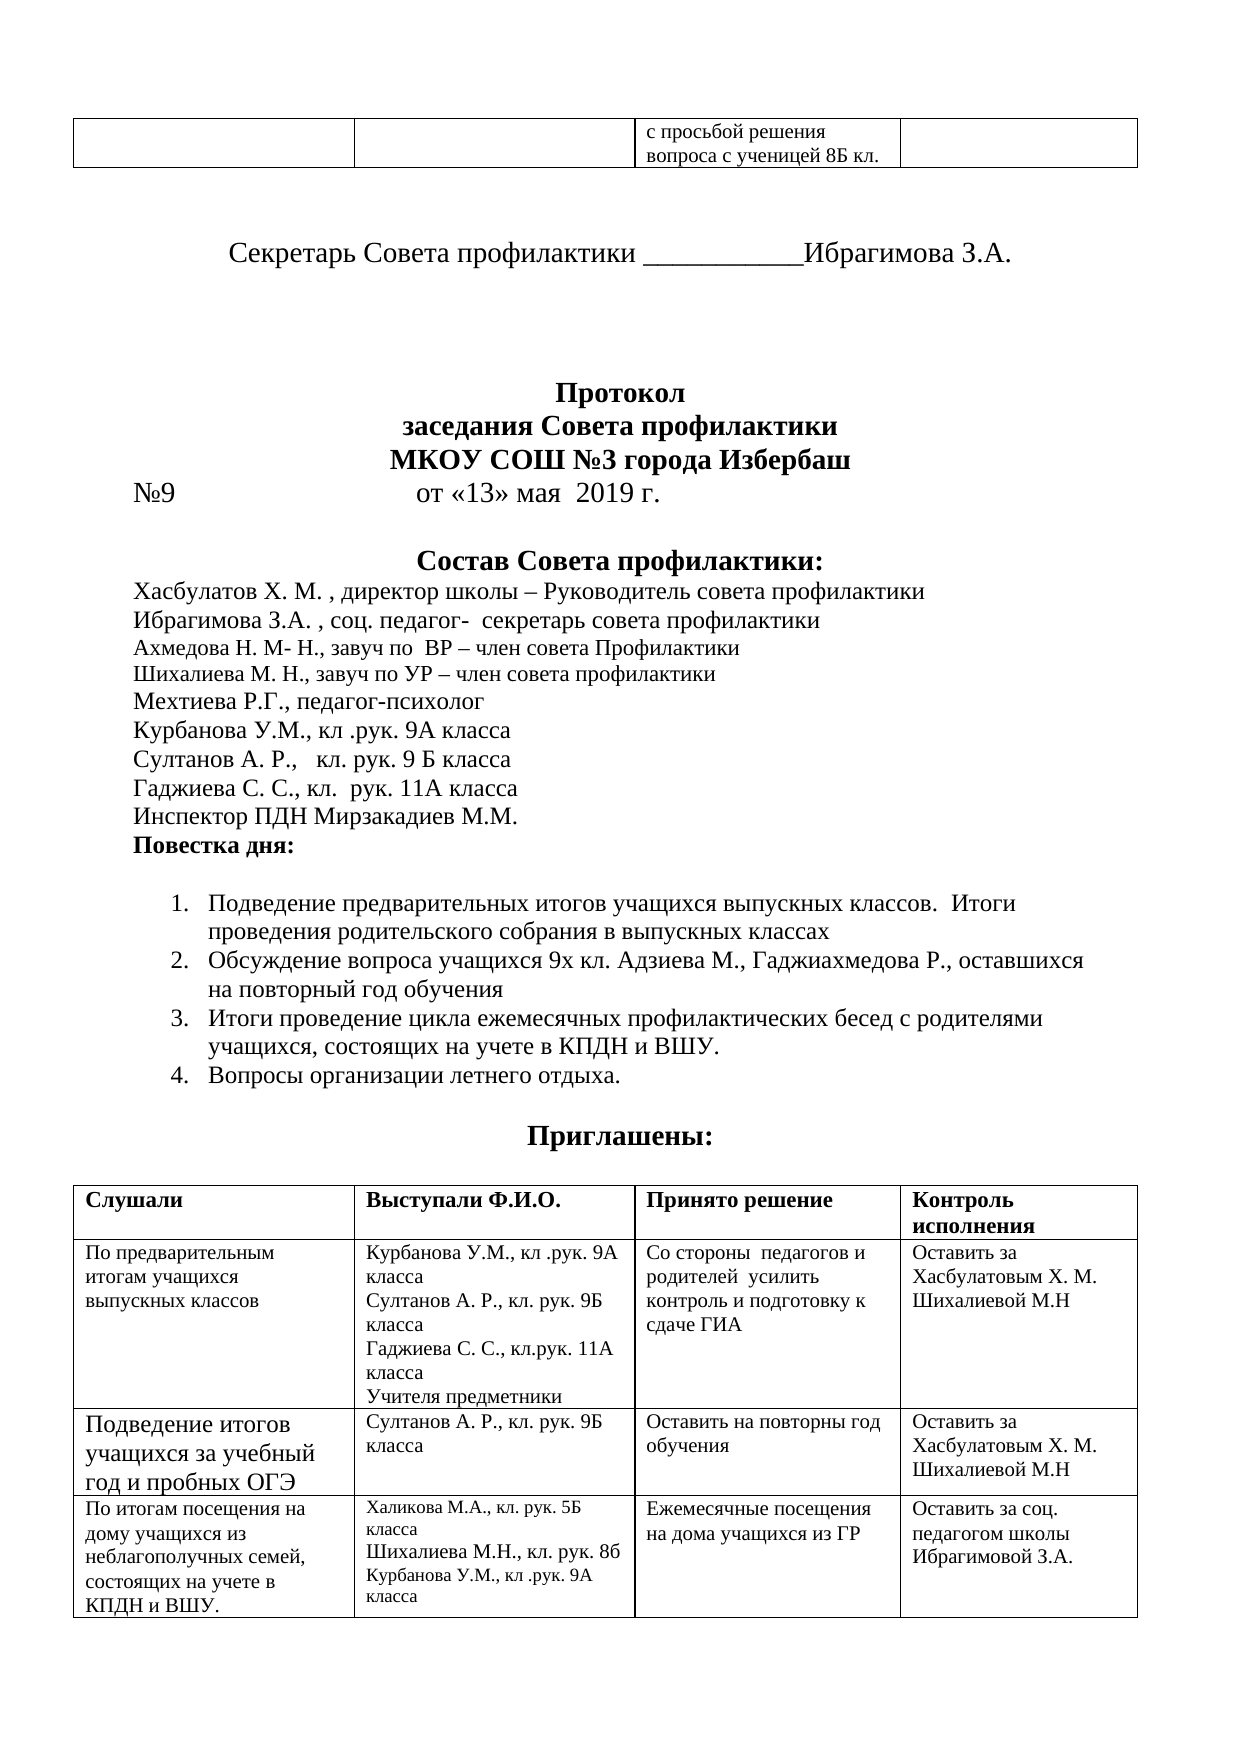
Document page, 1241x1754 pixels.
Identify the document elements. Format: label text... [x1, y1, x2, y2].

table_header Выступали Ф.И.О. [355, 1186, 634, 1238]
text Хасбулатов Х. М. , директор школы – Руководитель совета профилактики [133, 576, 1107, 605]
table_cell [355, 1496, 634, 1617]
list Итоги проведение цикла ежемесячных профилактических бесед с родителями учащихся, состоящих на учете в КПДН и ВШУ. [170, 1003, 1107, 1060]
table_header Принято решение [636, 1186, 900, 1238]
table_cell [636, 119, 900, 167]
text заседания Совета профилактики [133, 408, 1107, 442]
text Мехтиева Р.Г., педагог-психолог [133, 686, 1107, 715]
table_cell Оставить на повторны год обучения [636, 1409, 900, 1495]
text Состав Совета профилактики: [133, 543, 1107, 576]
table_cell Со стороны педагогов и родителей усилить контроль и подготовку к сдаче ГИА [636, 1240, 900, 1408]
table_cell Оставить за Хасбулатовым Х. М. Шихалиевой М.Н [901, 1240, 1137, 1408]
text Приглашены: [133, 1118, 1107, 1151]
text Шихалиева М. Н., завуч по УР – член совета профилактики [133, 660, 1107, 686]
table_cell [74, 1496, 354, 1617]
text №9 от «13» мая 2019 г. [133, 476, 1107, 509]
table_cell Курбанова У.М., кл .рук. 9А класса Султанов А. Р., кл. рук. 9Б класса Гаджиева С. С., кл.рук. 11А класса Учителя предметники [355, 1240, 634, 1408]
table_header Слушали [74, 1186, 354, 1238]
text Повестка дня: [133, 830, 1107, 859]
text Протокол [133, 375, 1107, 408]
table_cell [355, 119, 634, 167]
text Секретарь Совета профилактики ___________Ибрагимова З.А. [133, 235, 1107, 269]
text Гаджиева С. С., кл. рук. 11А класса [133, 773, 1107, 801]
list Подведение предварительных итогов учащихся выпускных классов. Итоги проведения родительского собрания в выпускных классах [170, 888, 1107, 945]
table_cell Подведение итогов учащихся за учебный год и пробных ОГЭ [74, 1409, 354, 1495]
list Вопросы организации летнего отдыха. [170, 1060, 1107, 1089]
text Курбанова У.М., кл .рук. 9А класса [133, 715, 1107, 744]
table_cell По предварительным итогам учащихся выпускных классов [74, 1240, 354, 1408]
text Султанов А. Р., кл. рук. 9 Б класса [133, 744, 1107, 773]
text Инспектор ПДН Мирзакадиев М.М. [133, 801, 1107, 830]
table_cell Оставить за Хасбулатовым Х. М. Шихалиевой М.Н [901, 1409, 1137, 1495]
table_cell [74, 119, 354, 167]
list Обсуждение вопроса учащихся 9х кл. Адзиева М., Гаджиахмедова Р., оставшихся на повторный год обучения [170, 945, 1107, 1003]
text МКОУ СОШ №3 города Избербаш [133, 442, 1107, 476]
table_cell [636, 1496, 900, 1617]
text Ибрагимова З.А. , соц. педагог- секретарь совета профилактики [133, 605, 1107, 634]
text Ахмедова Н. М- Н., завуч по ВР – член совета Профилактики [133, 634, 1107, 660]
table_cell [901, 119, 1137, 167]
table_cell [901, 1496, 1137, 1617]
table_cell Султанов А. Р., кл. рук. 9Б класса [355, 1409, 634, 1495]
table_header Контроль исполнения [901, 1186, 1137, 1238]
